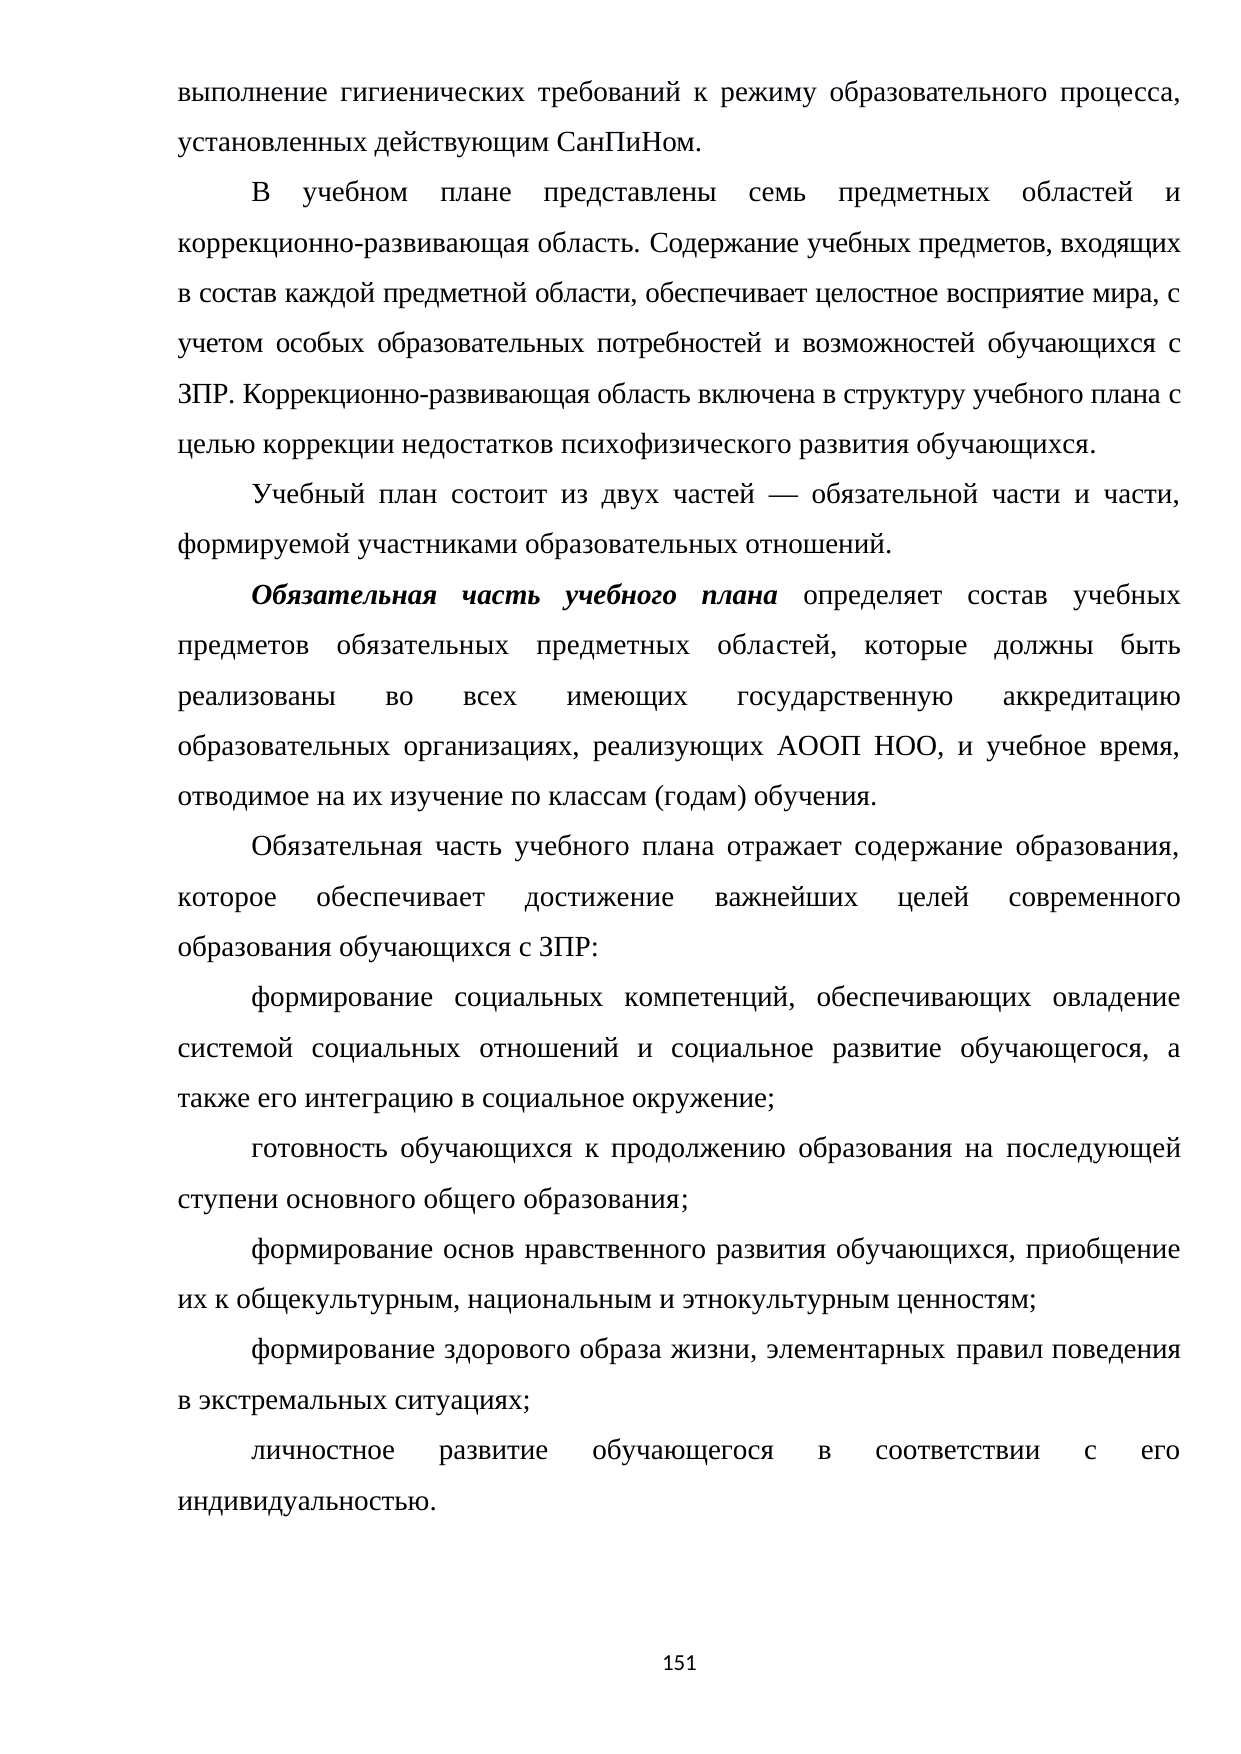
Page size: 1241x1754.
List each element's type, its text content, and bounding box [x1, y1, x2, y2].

text Обязательная часть учебного плана определяет состав учебных предметов обязательных предметных областей, которые должны быть реализованы во всех имеющих государственную аккредитацию образовательных организациях, реализующих АООП НОО, и учебное время, отводимое на их изучение по классам (годам) обучения. [177, 577, 1181, 812]
text личностное развитие обучающегося в соответствии с его индивидуальностью. [177, 1432, 1181, 1516]
text формирование здорового образа жизни, элементарных правил поведения в экстремальных ситуациях; [177, 1332, 1181, 1416]
text Обязательная часть учебного плана отражает содержание образования, которое обеспечивает достижение важнейших целей современного образования обучающихся с ЗПР: [177, 828, 1181, 963]
text готовность обучающихся к продолжению образования на последующей ступени основного общего образования; [177, 1130, 1181, 1214]
text формирование социальных компетенций, обеспечивающих овладение системой социальных отношений и социальное развитие обучающегося, а также его интеграцию в социальное окружение; [177, 979, 1181, 1114]
text В учебном плане представлены семь предметных областей и коррекционно-развивающая область. Содержание учебных предметов, входящих в состав каждой предметной области, обеспечивает целостное восприятие мира, с учетом особых образовательных потребностей и возможностей обучающихся с ЗПР. Коррекционно-развивающая область включена в структуру учебного плана с целью коррекции недостатков психофизического развития обучающихся. [177, 174, 1181, 459]
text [177, 74, 1181, 158]
text Учебный план состоит из двух частей — обязательной части и части, формируемой участниками образовательных отношений. [177, 476, 1181, 560]
text формирование основ нравственного развития обучающихся, приобщение их к общекультурным, национальным и этнокультурным ценностям; [177, 1231, 1181, 1315]
